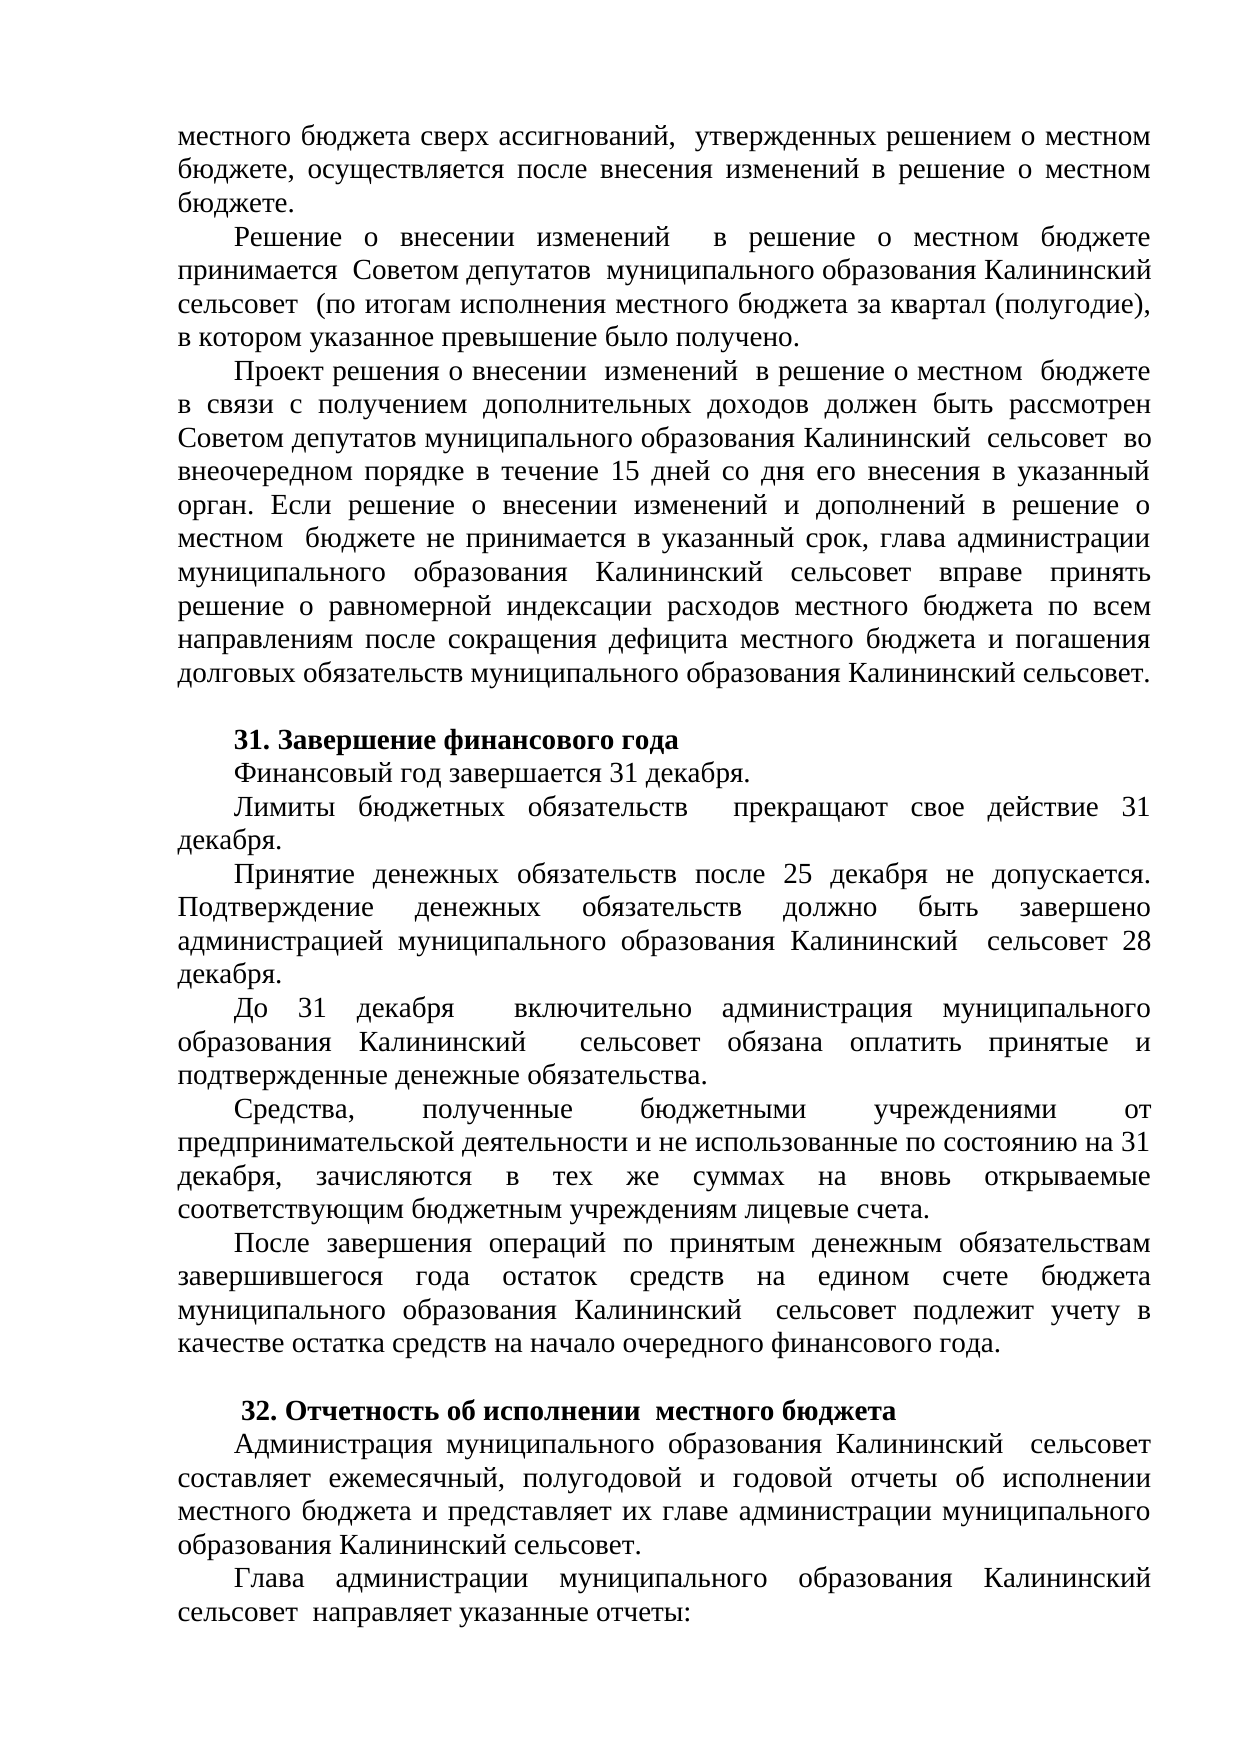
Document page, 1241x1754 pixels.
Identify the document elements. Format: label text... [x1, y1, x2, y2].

text После завершения операций по принятым денежным обязательствам завершившегося года остаток средств на едином счете бюджета муниципального образования Калининский сельсовет подлежит учету в качестве остатка средств на начало очередного финансового года. [177, 1225, 1152, 1359]
text Решение о внесении изменений в решение о местном бюджете принимается Советом депутатов муниципального образования Калининский сельсовет (по итогам исполнения местного бюджета за квартал (полугодие), в котором указанное превышение было получено. [177, 219, 1152, 353]
text Администрация муниципального образования Калининский сельсовет составляет ежемесячный, полугодовой и годовой отчеты об исполнении местного бюджета и представляет их главе администрации муниципального образования Калининский сельсовет. [177, 1426, 1152, 1560]
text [177, 118, 1152, 219]
text Глава администрации муниципального образования Калининский сельсовет направляет указанные отчеты: [177, 1560, 1152, 1627]
text Проект решения о внесении изменений в решение о местном бюджете в связи с получением дополнительных доходов должен быть рассмотрен Советом депутатов муниципального образования Калининский сельсовет во внеочередном порядке в течение 15 дней со дня его внесения в указанный орган. Если решение о внесении изменений и дополнений в решение о местном бюджете не принимается в указанный срок, глава администрации муниципального образования Калининский сельсовет вправе принять решение о равномерной индексации расходов местного бюджета по всем направлениям после сокращения дефицита местного бюджета и погашения долговых обязательств муниципального образования Калининский сельсовет. [177, 353, 1152, 688]
text До 31 декабря включительно администрация муниципального образования Калининский сельсовет обязана оплатить принятые и подтвержденные денежные обязательства. [177, 990, 1152, 1091]
text 31. Завершение финансового года [177, 722, 1152, 755]
text 32. Отчетность об исполнении местного бюджета [177, 1393, 1152, 1426]
text Средства, полученные бюджетными учреждениями от предпринимательской деятельности и не использованные по состоянию на 31 декабря, зачисляются в тех же суммах на вновь открываемые соответствующим бюджетным учреждениям лицевые счета. [177, 1091, 1152, 1225]
text Финансовый год завершается 31 декабря. [177, 755, 1152, 789]
text Принятие денежных обязательств после 25 декабря не допускается. Подтверждение денежных обязательств должно быть завершено администрацией муниципального образования Калининский сельсовет 28 декабря. [177, 856, 1152, 990]
text Лимиты бюджетных обязательств прекращают свое действие 31 декабря. [177, 789, 1152, 856]
